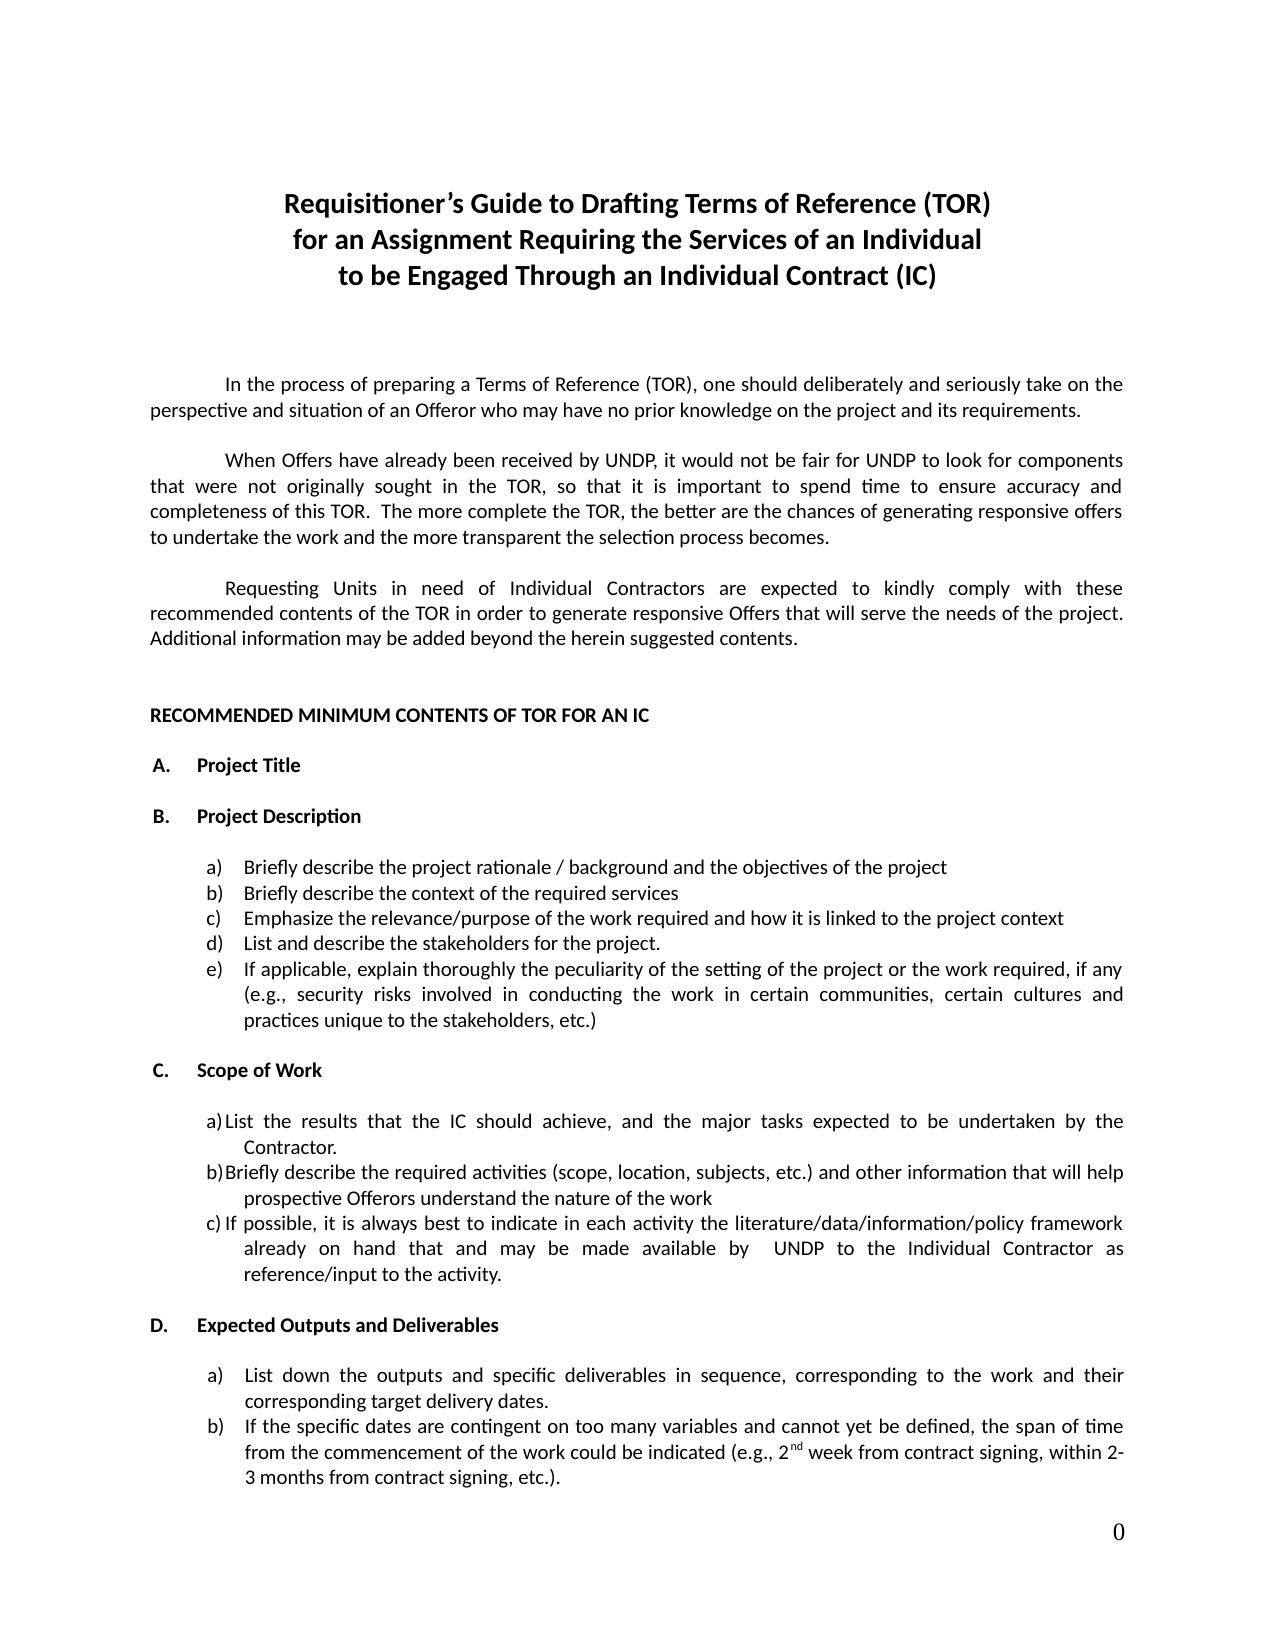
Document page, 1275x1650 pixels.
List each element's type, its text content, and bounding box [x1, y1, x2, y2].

list Emphasize the relevance/purpose of the work required and how it is linked to the project context [206, 905, 1125, 931]
text In the process of preparing a Terms of Reference (TOR), one should deliberately and seriously take on the perspective and situation of an Offeror who may have no prior knowledge on the project and its requirements. [150, 371, 1125, 422]
text to be Engaged Through an Individual Contract (IC) [150, 257, 1125, 292]
list Briefly describe the project rationale / background and the objectives of the project [206, 854, 1125, 880]
list Briefly describe the context of the required services [206, 880, 1125, 905]
list If the specific dates are contingent on too many variables and cannot yet be defined, the span of time from the commencement of the work could be indicated (e.g., 2nd week from contract signing, within 2-3 months from contract signing, etc.). [207, 1413, 1125, 1490]
list List the results that the IC should achieve, and the major tasks expected to be undertaken by the Contractor. [206, 1108, 1125, 1159]
list List down the outputs and specific deliverables in sequence, corresponding to the work and their corresponding target delivery dates. [207, 1363, 1125, 1413]
list If applicable, explain thoroughly the peculiarity of the setting of the project or the work required, if any (e.g., security risks involved in conducting the work in certain communities, certain cultures and practices unique to the stakeholders, etc.) [206, 956, 1125, 1032]
list List and describe the stakeholders for the project. [206, 931, 1125, 956]
list If possible, it is always best to indicate in each activity the literature/data/information/policy framework already on hand that and may be made available by UNDP to the Individual Contractor as reference/input to the activity. [206, 1210, 1125, 1286]
text When Offers have already been received by UNDP, it would not be fair for UNDP to look for components that were not originally sought in the TOR, so that it is important to spend time to ensure accuracy and completeness of this TOR. The more complete the TOR, the better are the chances of generating responsive offers to undertake the work and the more transparent the selection process becomes. [150, 448, 1125, 549]
text Requesting Units in need of Individual Contractors are expected to kindly comply with these recommended contents of the TOR in order to generate responsive Offers that will serve the needs of the project. Additional information may be added beyond the herein suggested contents. [150, 575, 1125, 651]
text RECOMMENDED MINIMUM CONTENTS OF TOR FOR AN IC [150, 702, 1125, 727]
text for an Assignment Requiring the Services of an Individual [150, 221, 1125, 257]
subtitle B. Project Description [153, 803, 1125, 829]
subtitle A. Project Title [152, 753, 1125, 778]
text Requisitioner’s Guide to Drafting Terms of Reference (TOR) [150, 186, 1125, 221]
subtitle D. Expected Outputs and Deliverables [150, 1312, 1125, 1337]
subtitle C. Scope of Work [153, 1058, 1125, 1083]
list Briefly describe the required activities (scope, location, subjects, etc.) and other information that will help prospective Offerors understand the nature of the work [206, 1159, 1125, 1210]
